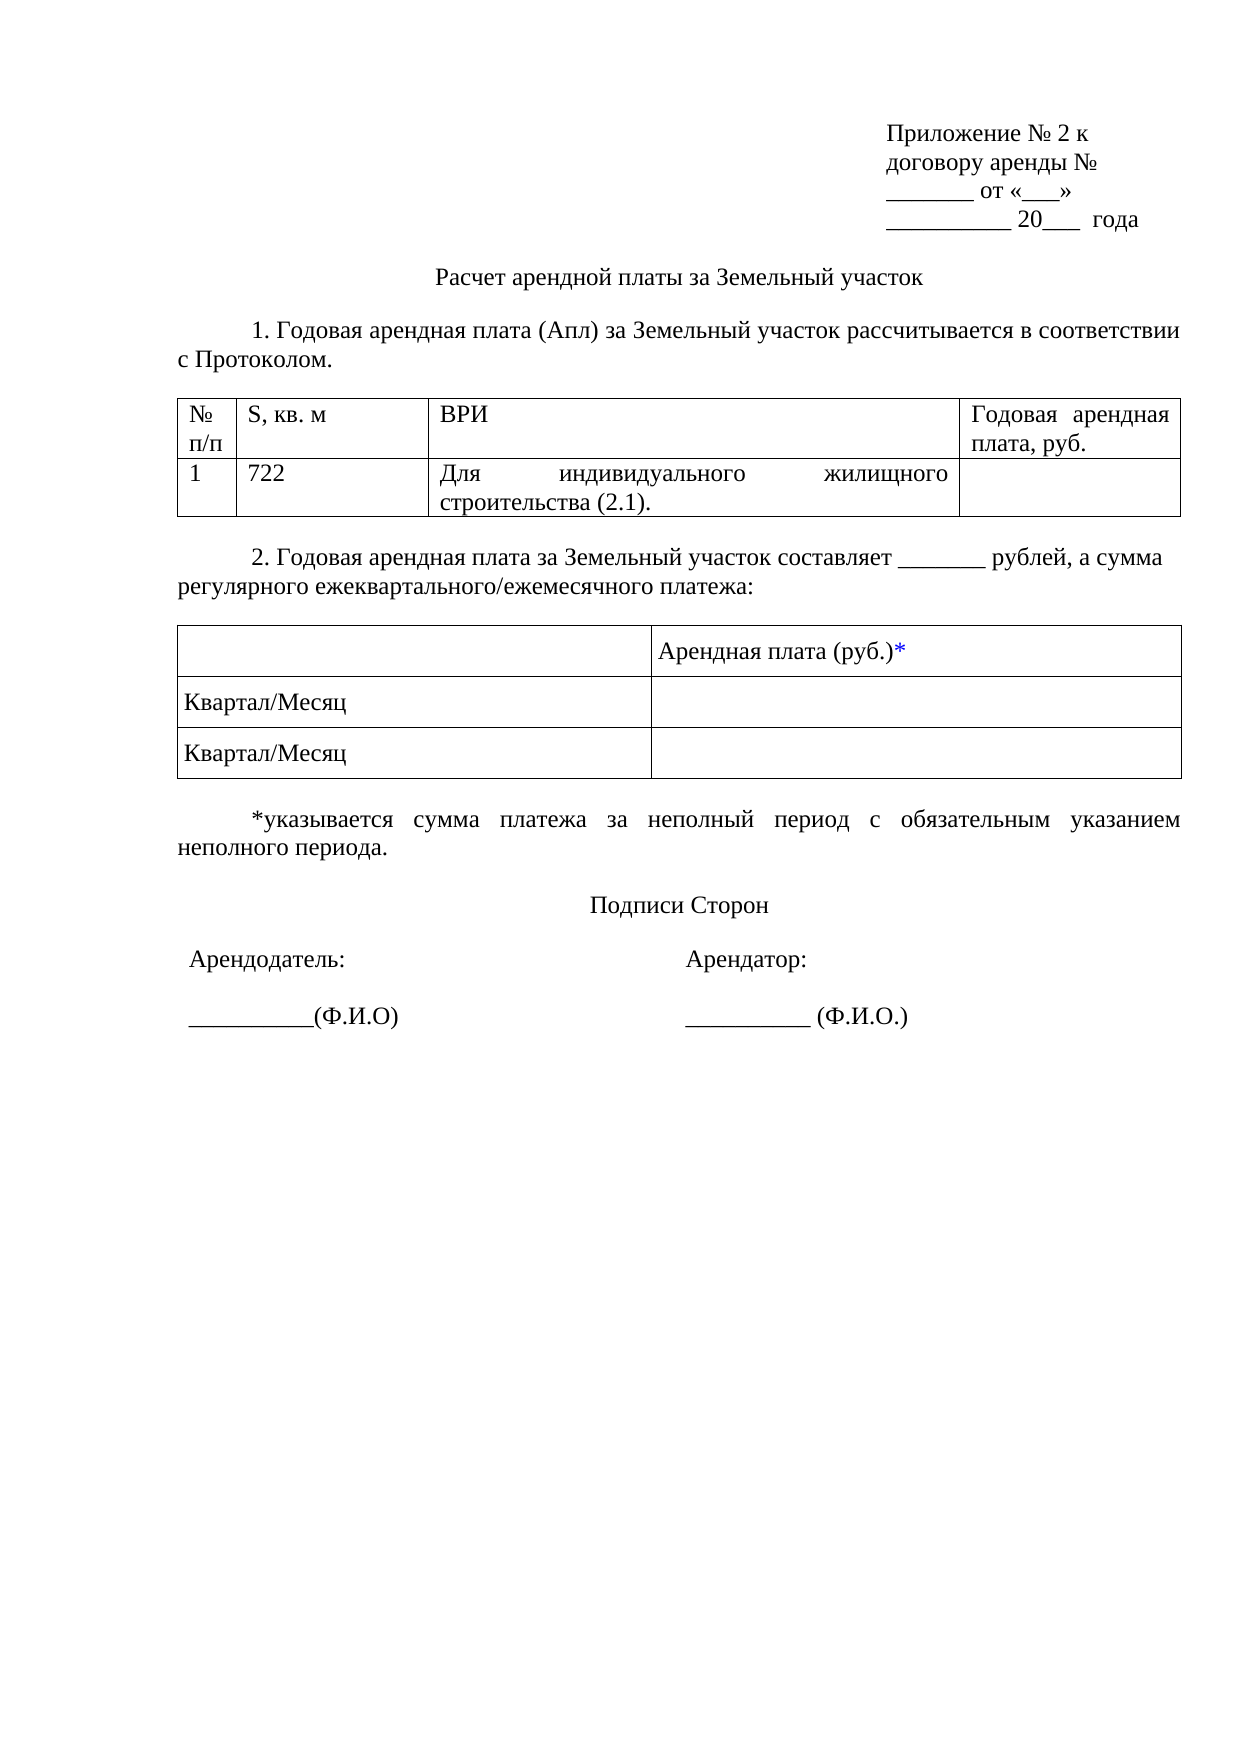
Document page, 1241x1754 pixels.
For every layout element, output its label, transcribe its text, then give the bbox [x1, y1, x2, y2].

table_cell __________ (Ф.И.О.) [674, 1001, 1171, 1030]
table_cell __________(Ф.И.О) [177, 1001, 674, 1030]
table_header Арендодатель: [177, 944, 674, 1001]
table_cell [652, 677, 1181, 727]
text Подписи Сторон [177, 890, 1181, 919]
table_header Арендатор: [674, 944, 1171, 1001]
table_cell 722 [237, 459, 428, 516]
table_cell Для индивидуального жилищного строительства (2.1). [429, 459, 959, 516]
table_header Арендная плата (руб.)* [652, 626, 1181, 676]
text Расчет арендной платы за Земельный участок [177, 262, 1181, 291]
text 1. Годовая арендная плата (Апл) за Земельный участок рассчитывается в соответствии с Протоколом. [177, 316, 1181, 373]
table_header Годовая арендная плата, руб. [960, 399, 1180, 457]
table_cell Квартал/Месяц [178, 728, 651, 778]
text 2. Годовая арендная плата за Земельный участок составляет _______ рублей, а сумма регулярного ежеквартального/ежемесячного платежа: [177, 542, 1181, 599]
table_header S, кв. м [237, 399, 428, 457]
table_cell 1 [178, 459, 236, 516]
table_header № п/п [178, 399, 236, 457]
table_header ВРИ [429, 399, 959, 457]
text Приложение № 2 к договору аренды № _______ от «___» __________ 20___ года [886, 118, 1181, 233]
table_cell Квартал/Месяц [178, 677, 651, 727]
table_header [178, 626, 651, 676]
text *указывается сумма платежа за неполный период с обязательным указанием неполного периода. [177, 804, 1181, 861]
table_cell [960, 459, 1180, 516]
table_cell [652, 728, 1181, 778]
